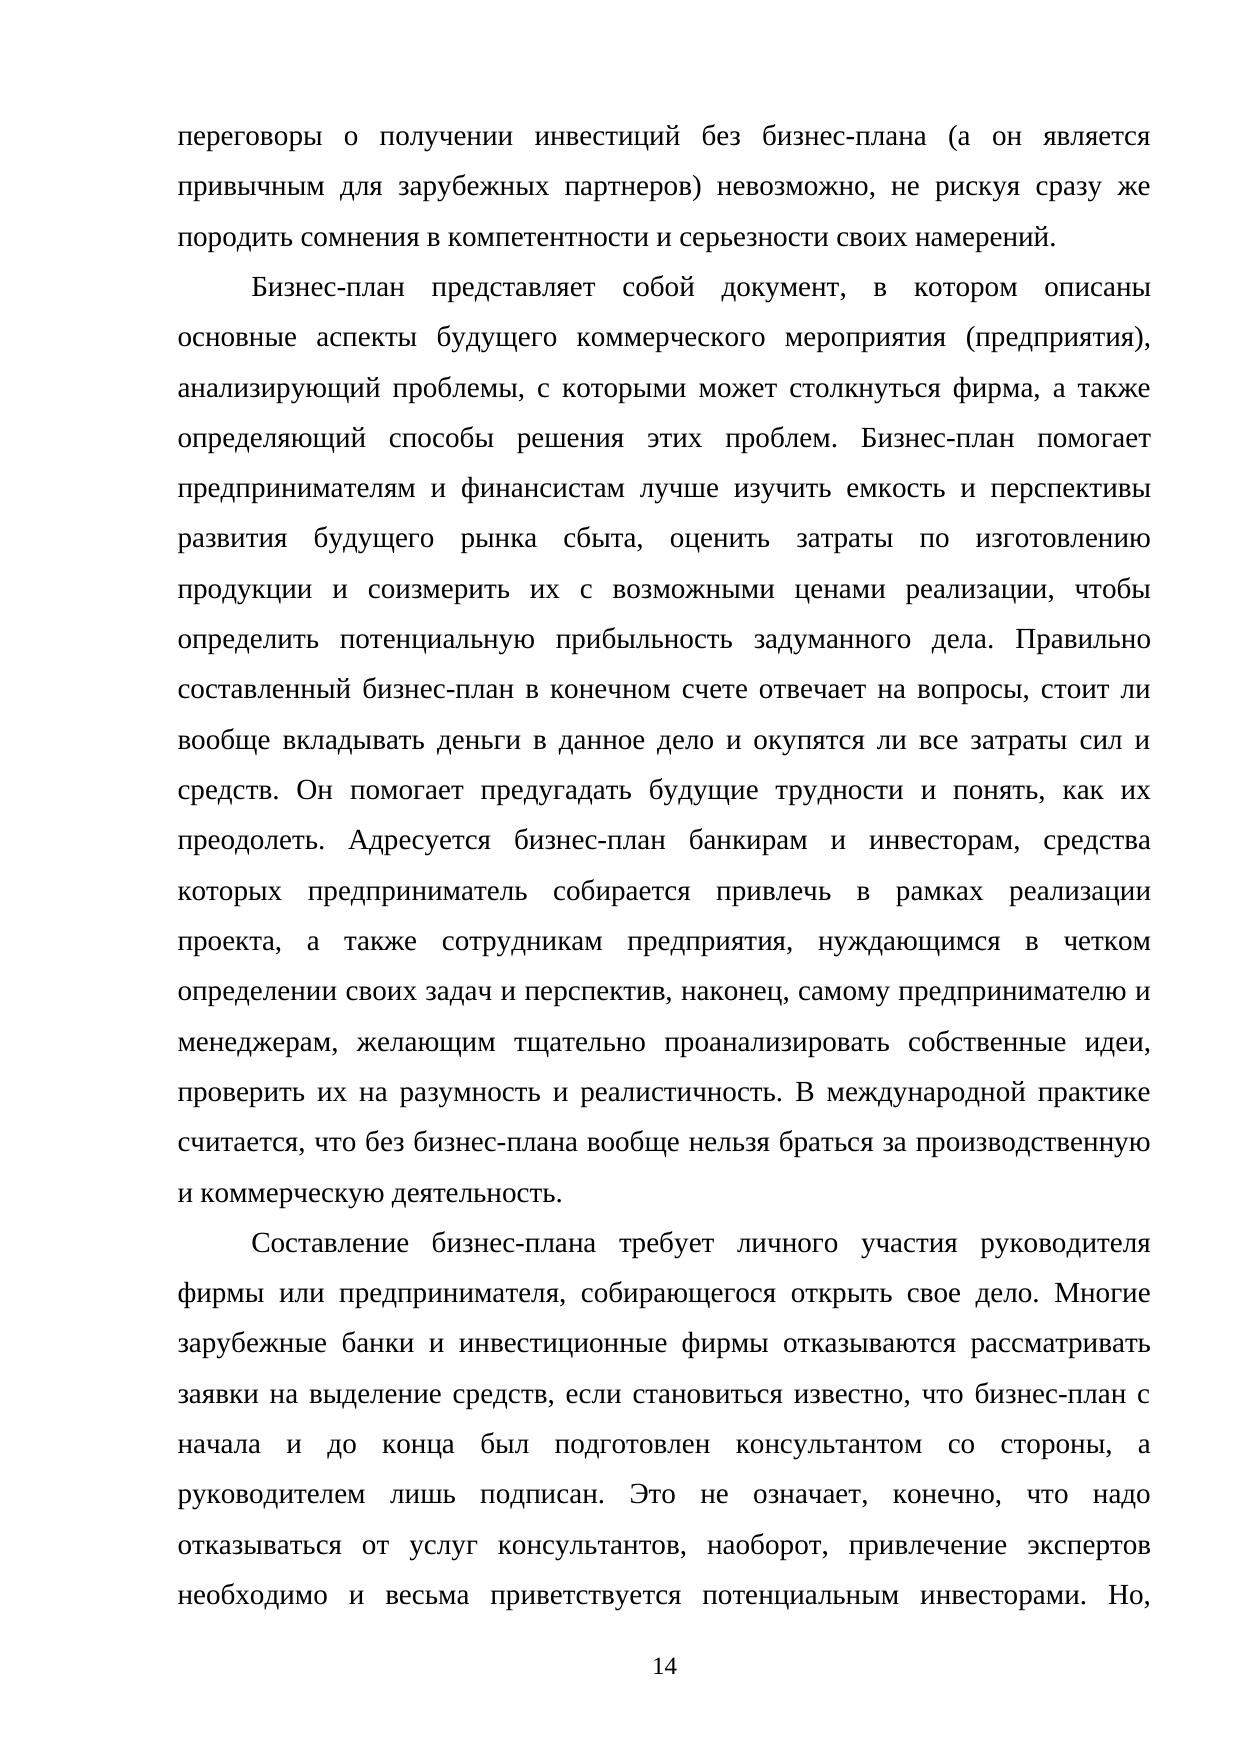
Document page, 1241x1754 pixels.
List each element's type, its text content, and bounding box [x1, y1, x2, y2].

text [177, 1225, 1152, 1611]
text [177, 118, 1152, 252]
text Бизнес-план представляет собой документ, в котором описаны основные аспекты будущего коммерческого мероприятия (предприятия), анализирующий проблемы, с которыми может столкнуться фирма, а также определяющий способы решения этих проблем. Бизнес-план помогает предпринимателям и финансистам лучше изучить емкость и перспективы развития будущего рынка сбыта, оценить затраты по изготовлению продукции и соизмерить их с возможными ценами реализации, чтобы определить потенциальную прибыльность задуманного дела. Правильно составленный бизнес-план в конечном счете отвечает на вопросы, стоит ли вообще вкладывать деньги в данное дело и окупятся ли все затраты сил и средств. Он помогает предугадать будущие трудности и понять, как их преодолеть. Адресуется бизнес-план банкирам и инвесторам, средства которых предприниматель собирается привлечь в рамках реализации проекта, а также сотрудникам предприятия, нуждающимся в четком определении своих задач и перспектив, наконец, самому предпринимателю и менеджерам, желающим тщательно проанализировать собственные идеи, проверить их на разумность и реалистичность. В международной практике считается, что без бизнес-плана вообще нельзя браться за производственную и коммерческую деятельность. [177, 269, 1152, 1208]
